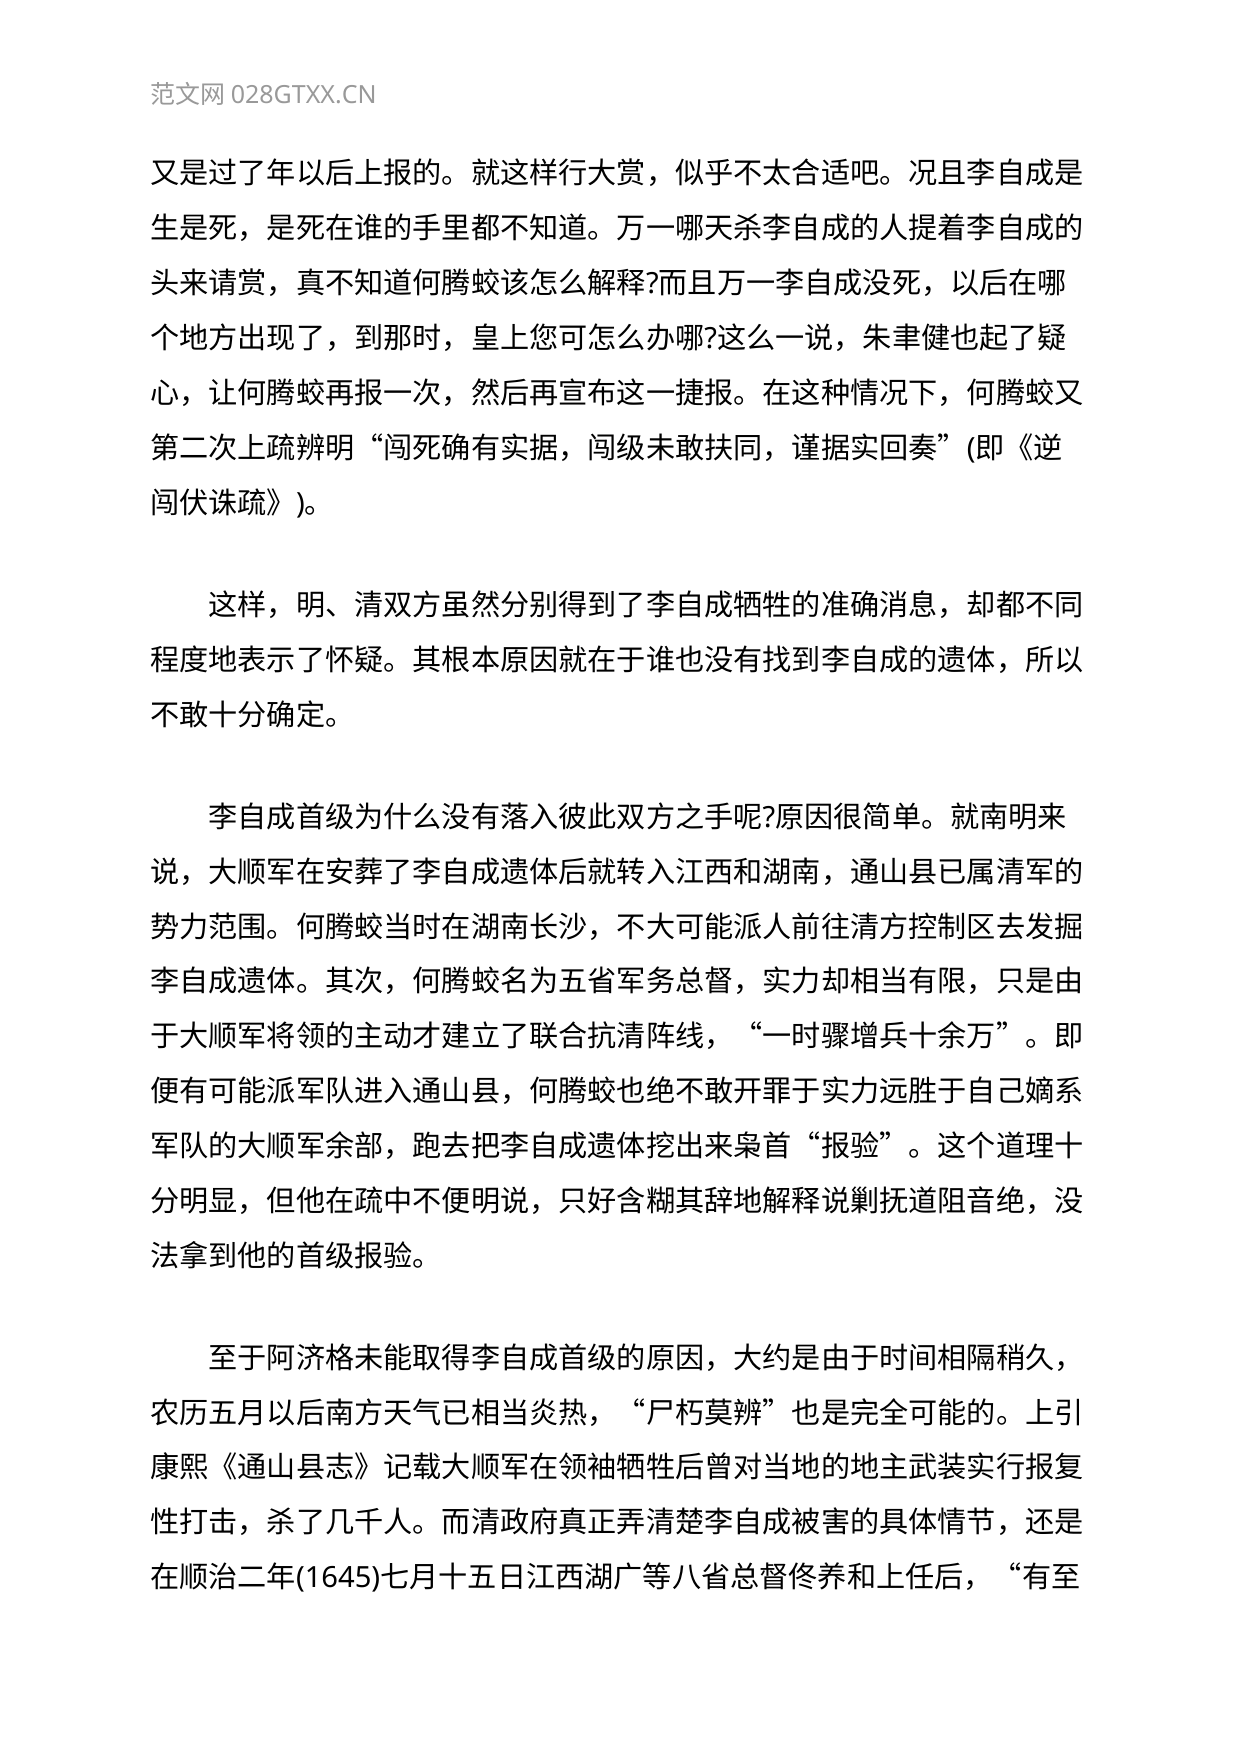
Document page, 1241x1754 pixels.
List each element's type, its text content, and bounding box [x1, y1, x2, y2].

text 这样，明、清双方虽然分别得到了李自成牺牲的准确消息，却都不同程度地表示了怀疑。其根本原因就在于谁也没有找到李自成的遗体，所以不敢十分确定。 [150, 582, 1090, 734]
text 李自成首级为什么没有落入彼此双方之手呢?原因很简单。就南明来说，大顺军在安葬了李自成遗体后就转入江西和湖南，通山县已属清军的势力范围。何腾蛟当时在湖南长沙，不大可能派人前往清方控制区去发掘李自成遗体。其次，何腾蛟名为五省军务总督，实力却相当有限，只是由于大顺军将领的主动才建立了联合抗清阵线，“一时骤增兵十余万”。即便有可能派军队进入通山县，何腾蛟也绝不敢开罪于实力远胜于自己嫡系军队的大顺军余部，跑去把李自成遗体挖出来枭首“报验”。这个道理十分明显，但他在疏中不便明说，只好含糊其辞地解释说剿抚道阻音绝，没法拿到他的首级报验。 [150, 793, 1090, 1275]
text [150, 150, 1090, 522]
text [150, 1334, 1090, 1596]
